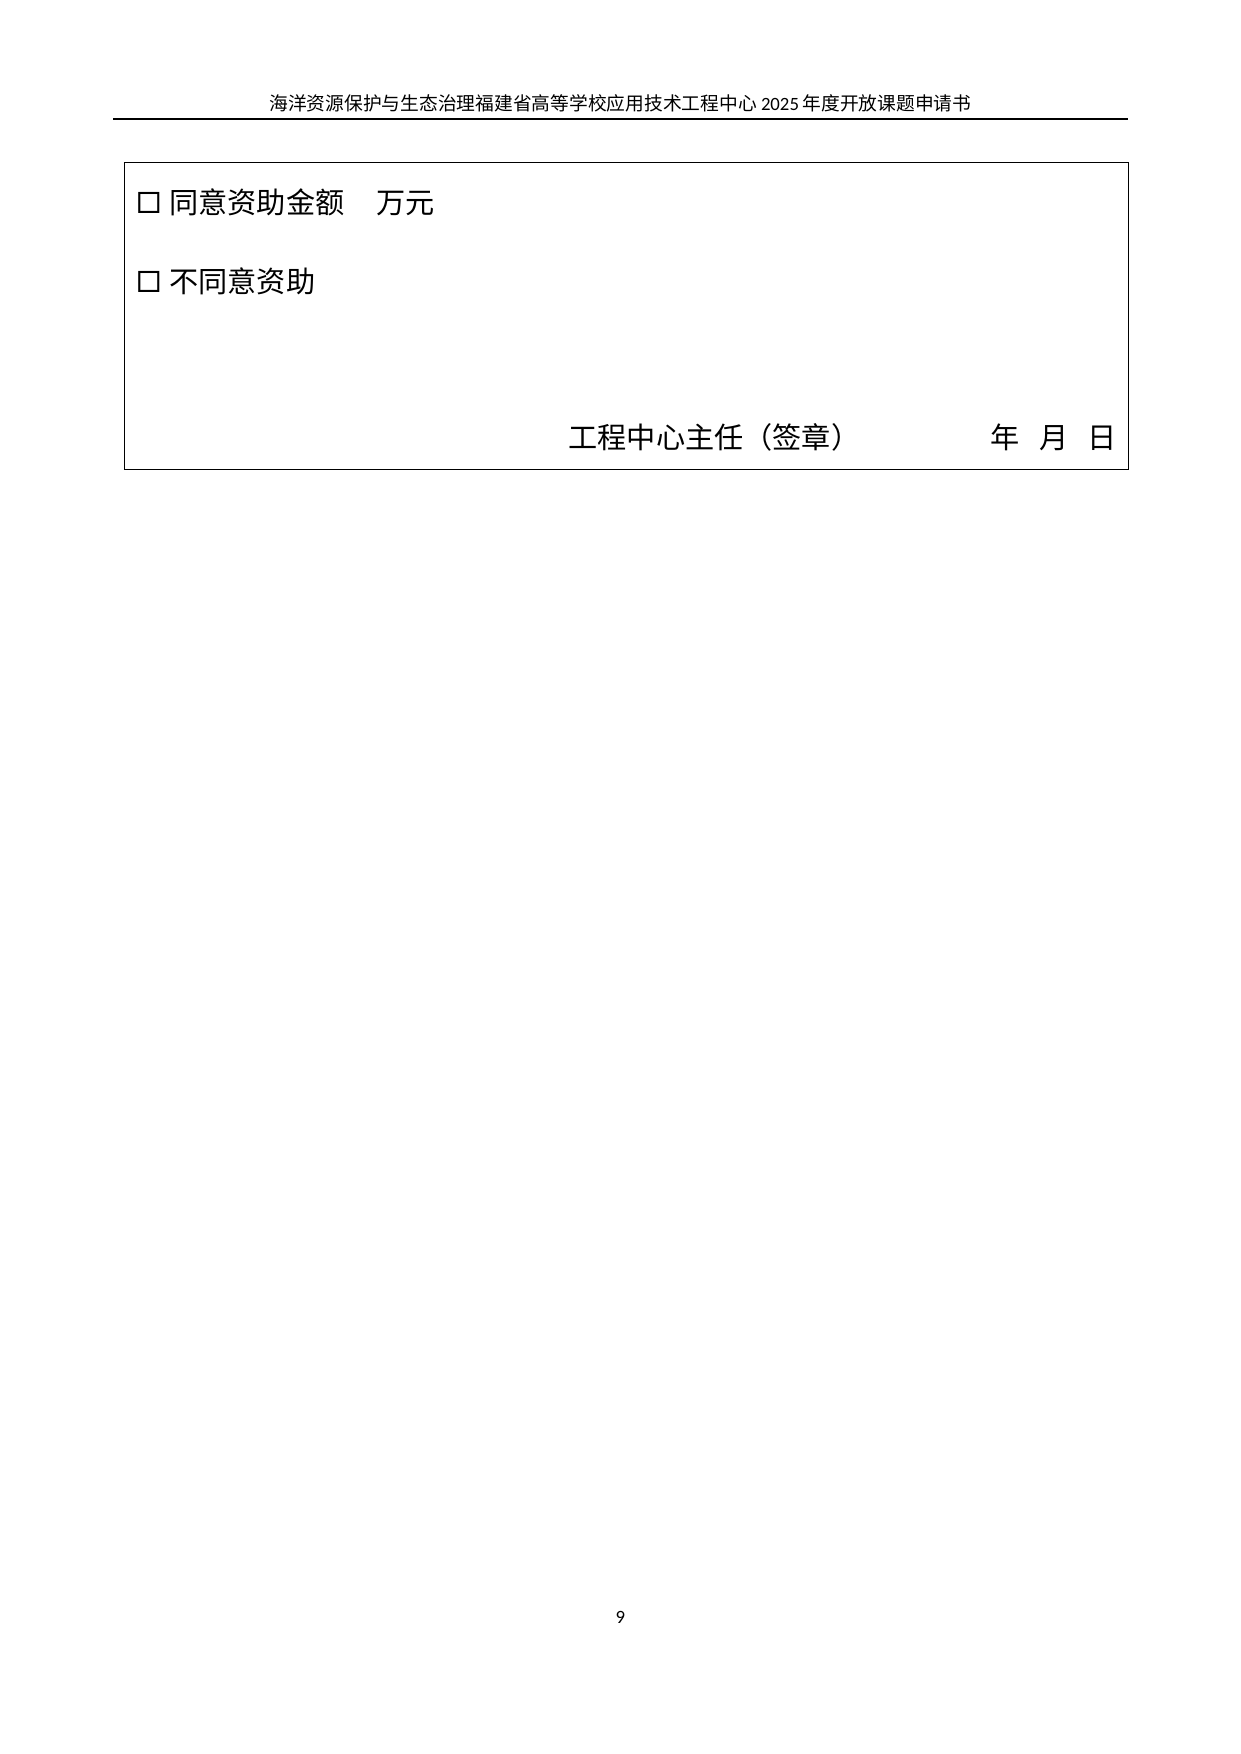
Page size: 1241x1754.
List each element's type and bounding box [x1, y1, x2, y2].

table_cell [125, 163, 1128, 469]
